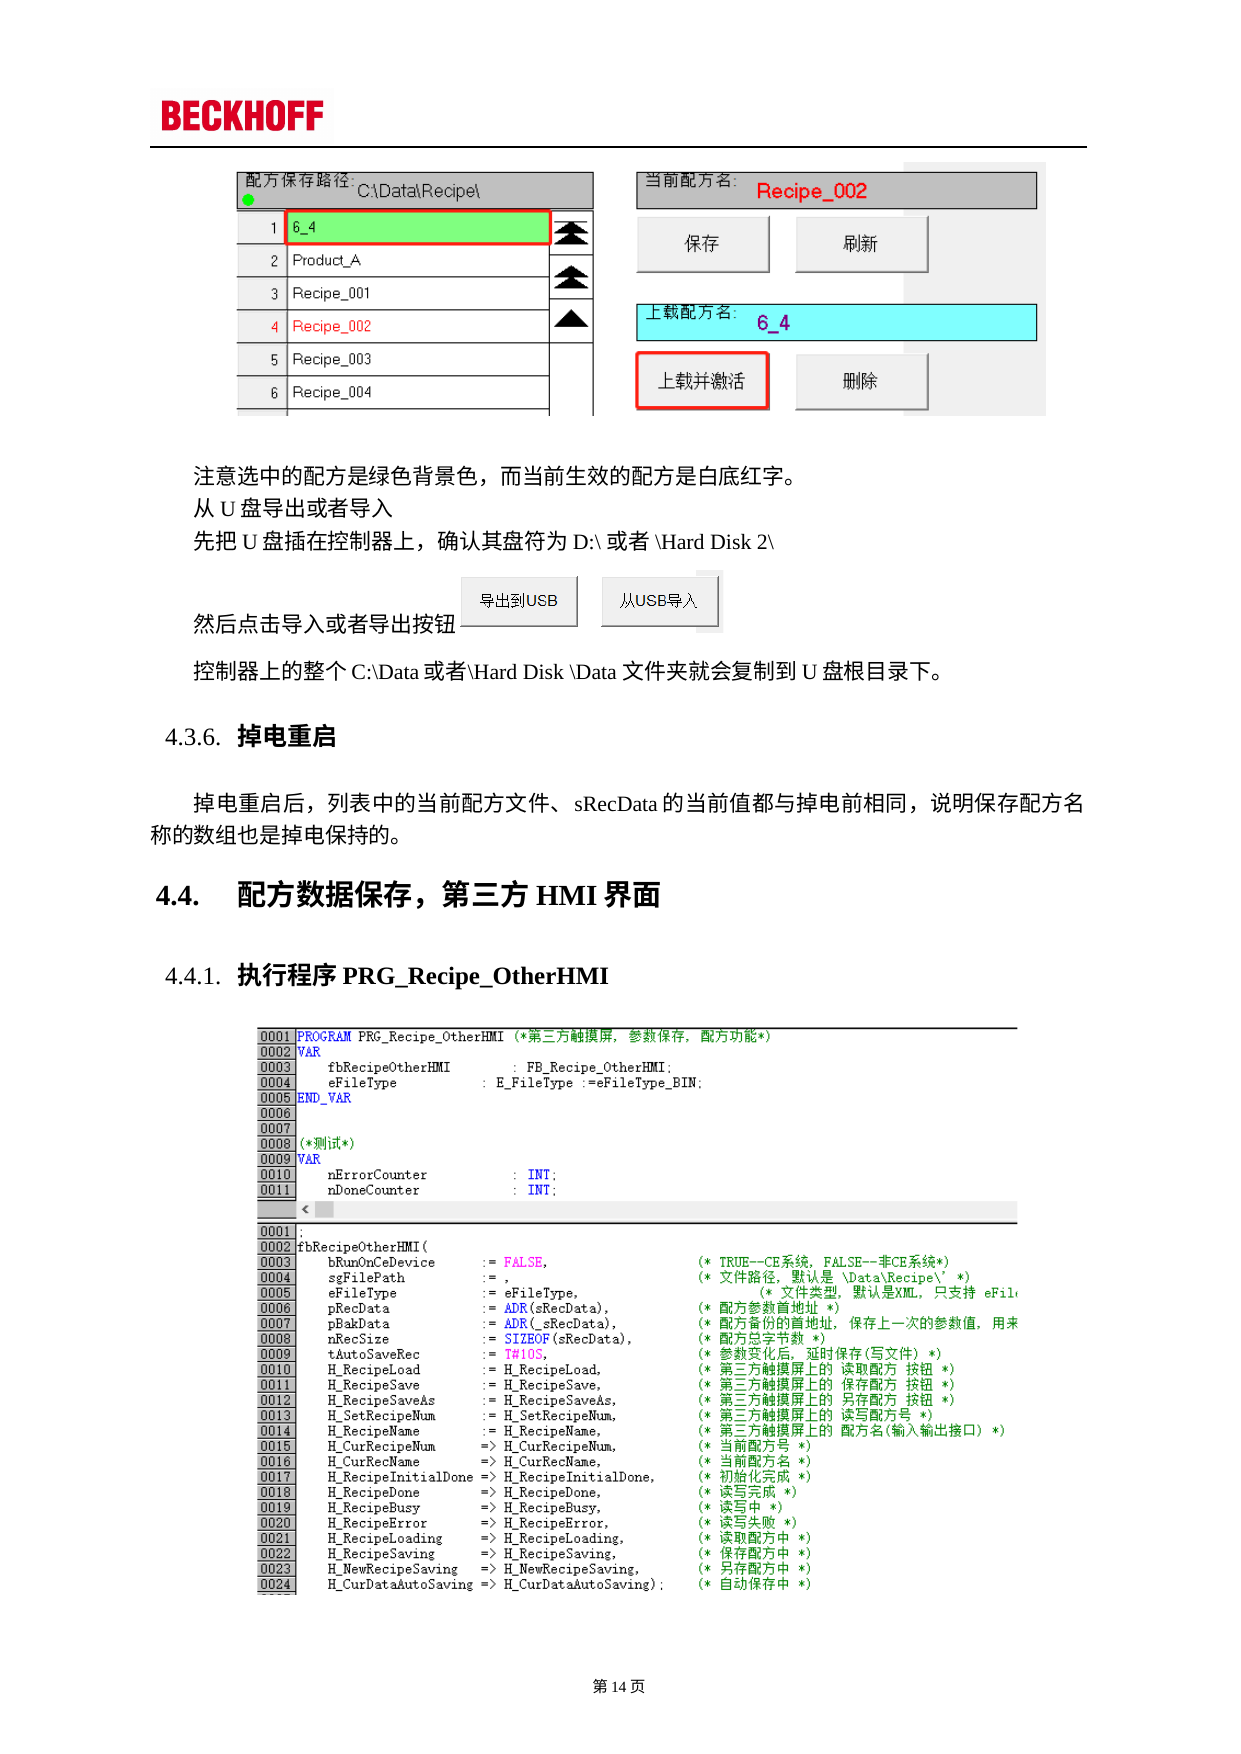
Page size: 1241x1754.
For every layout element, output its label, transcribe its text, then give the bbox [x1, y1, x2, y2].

text 掉电重启后，列表中的当前配方文件、sRecData的当前值都与掉电前相同，说明保存配方名称的数组也是掉电保持的。 [150, 785, 1087, 850]
picture [456, 570, 724, 633]
picture [257, 1027, 1018, 1595]
text 从U盘导出或者导入 [150, 491, 1087, 523]
picture [150, 88, 334, 144]
subtitle 执行程序PRG_Recipe_OtherHMI [165, 941, 1087, 1006]
text 注意选中的配方是绿色背景色，而当前生效的配方是白底红字。 [150, 458, 1087, 491]
text 然后点击导入或者导出按钮 [150, 556, 1087, 653]
subtitle 掉电重启 [165, 702, 1087, 767]
text 控制器上的整个C:\Data或者\Hard Disk \Data 文件夹就会复制到U盘根目录下。 [150, 653, 1087, 686]
text 先把U盘插在控制器上，确认其盘符为D:\ 或者 \Hard Disk 2\ [150, 523, 1087, 556]
subtitle 配方数据保存，第三方 HMI界面 [156, 860, 1087, 925]
picture [228, 162, 1046, 416]
